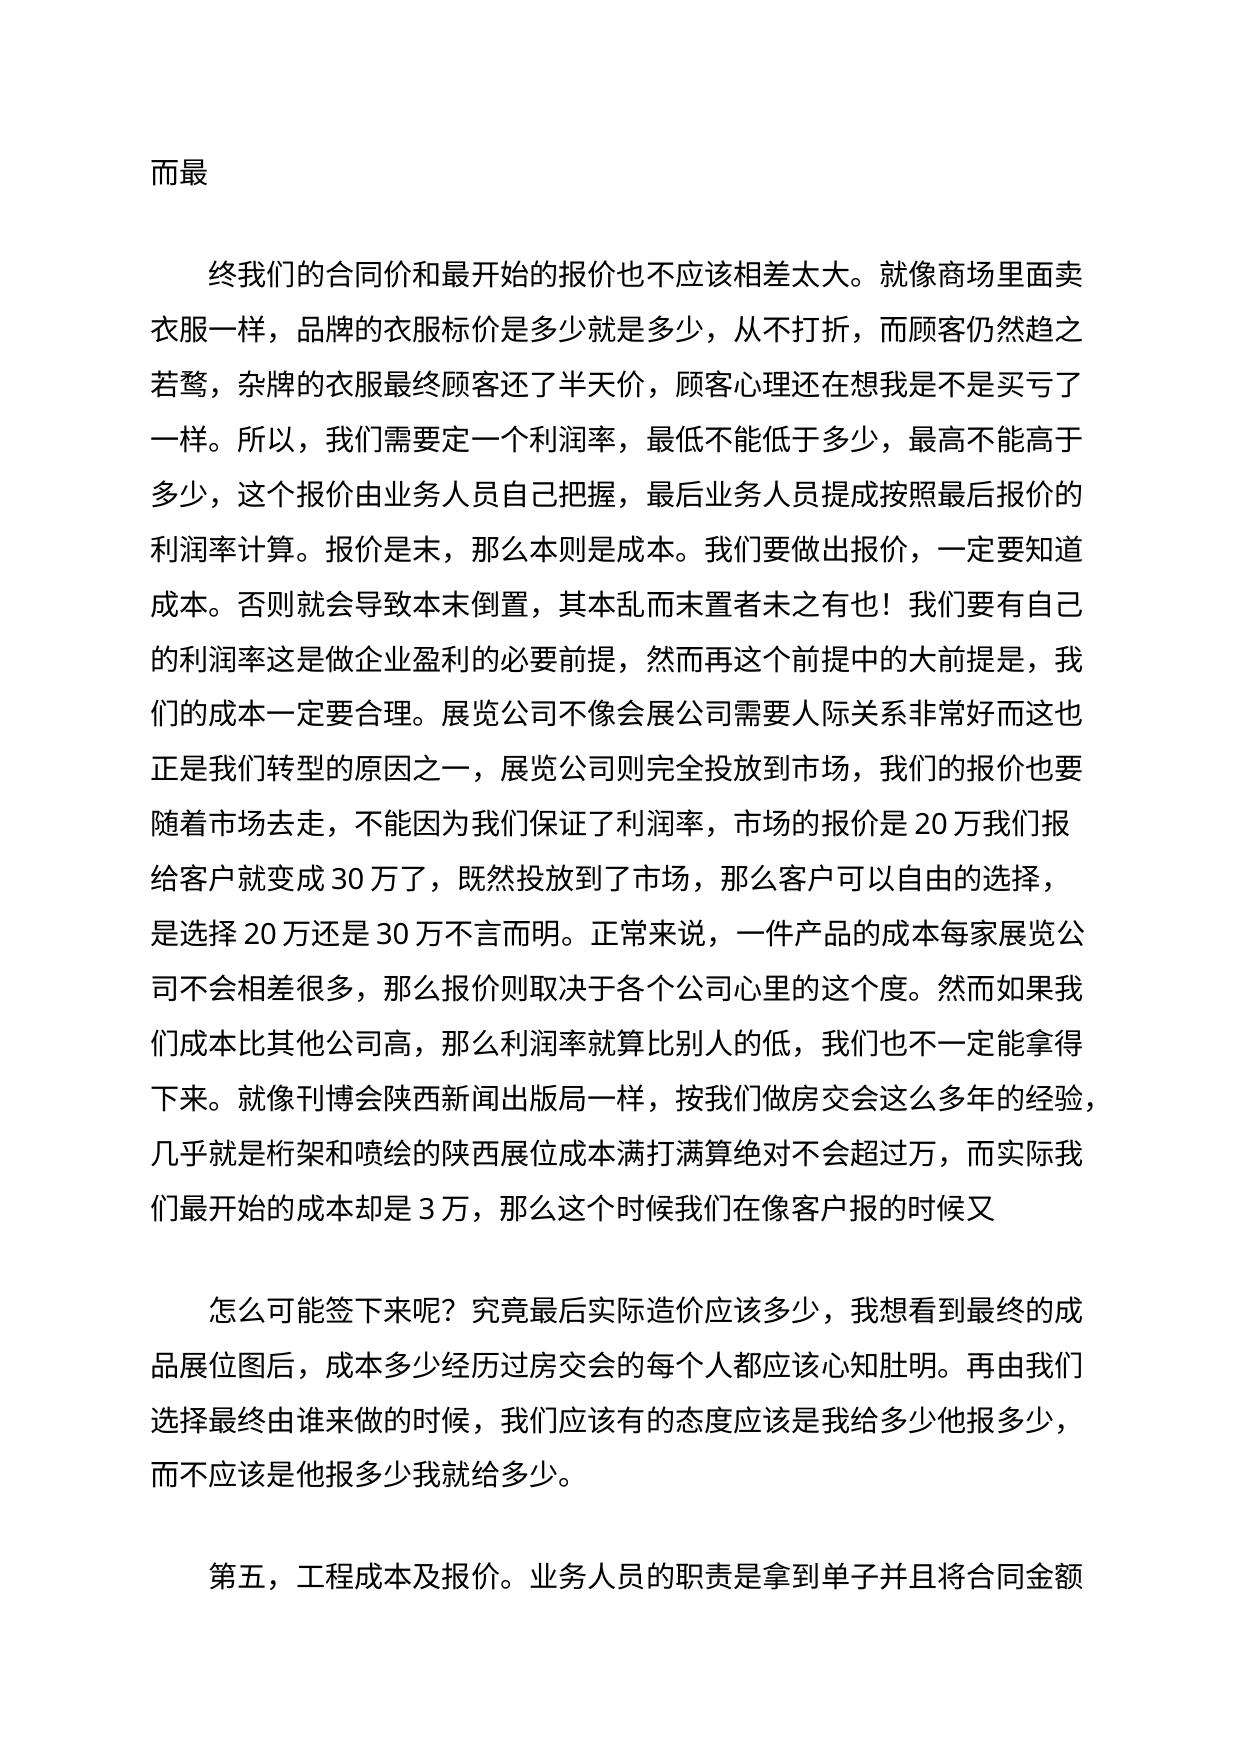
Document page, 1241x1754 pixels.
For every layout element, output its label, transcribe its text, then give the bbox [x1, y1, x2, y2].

text 终我们的合同价和最开始的报价也不应该相差太大。就像商场里面卖衣服一样，品牌的衣服标价是多少就是多少，从不打折，而顾客仍然趋之若鹜，杂牌的衣服最终顾客还了半天价，顾客心理还在想我是不是买亏了一样。所以，我们需要定一个利润率，最低不能低于多少，最高不能高于多少，这个报价由业务人员自己把握，最后业务人员提成按照最后报价的利润率计算。报价是末，那么本则是成本。我们要做出报价，一定要知道成本。否则就会导致本末倒置，其本乱而末置者未之有也！我们要有自己的利润率这是做企业盈利的必要前提，然而再这个前提中的大前提是，我们的成本一定要合理。展览公司不像会展公司需要人际关系非常好而这也正是我们转型的原因之一，展览公司则完全投放到市场，我们的报价也要随着市场去走，不能因为我们保证了利润率，市场的报价是20万我们报给客户就变成30万了，既然投放到了市场，那么客户可以自由的选择，是选择20万还是30万不言而明。正常来说，一件产品的成本每家展览公司不会相差很多，那么报价则取决于各个公司心里的这个度。然而如果我们成本比其他公司高，那么利润率就算比别人的低，我们也不一定能拿得下来。就像刊博会陕西新闻出版局一样，按我们做房交会这么多年的经验，几乎就是桁架和喷绘的陕西展位成本满打满算绝对不会超过万，而实际我们最开始的成本却是3万，那么这个时候我们在像客户报的时候又 [150, 252, 1090, 1228]
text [150, 150, 1090, 192]
text 怎么可能签下来呢？究竟最后实际造价应该多少，我想看到最终的成品展位图后，成本多少经历过房交会的每个人都应该心知肚明。再由我们选择最终由谁来做的时候，我们应该有的态度应该是我给多少他报多少，而不应该是他报多少我就给多少。 [150, 1287, 1090, 1494]
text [150, 1554, 1090, 1596]
